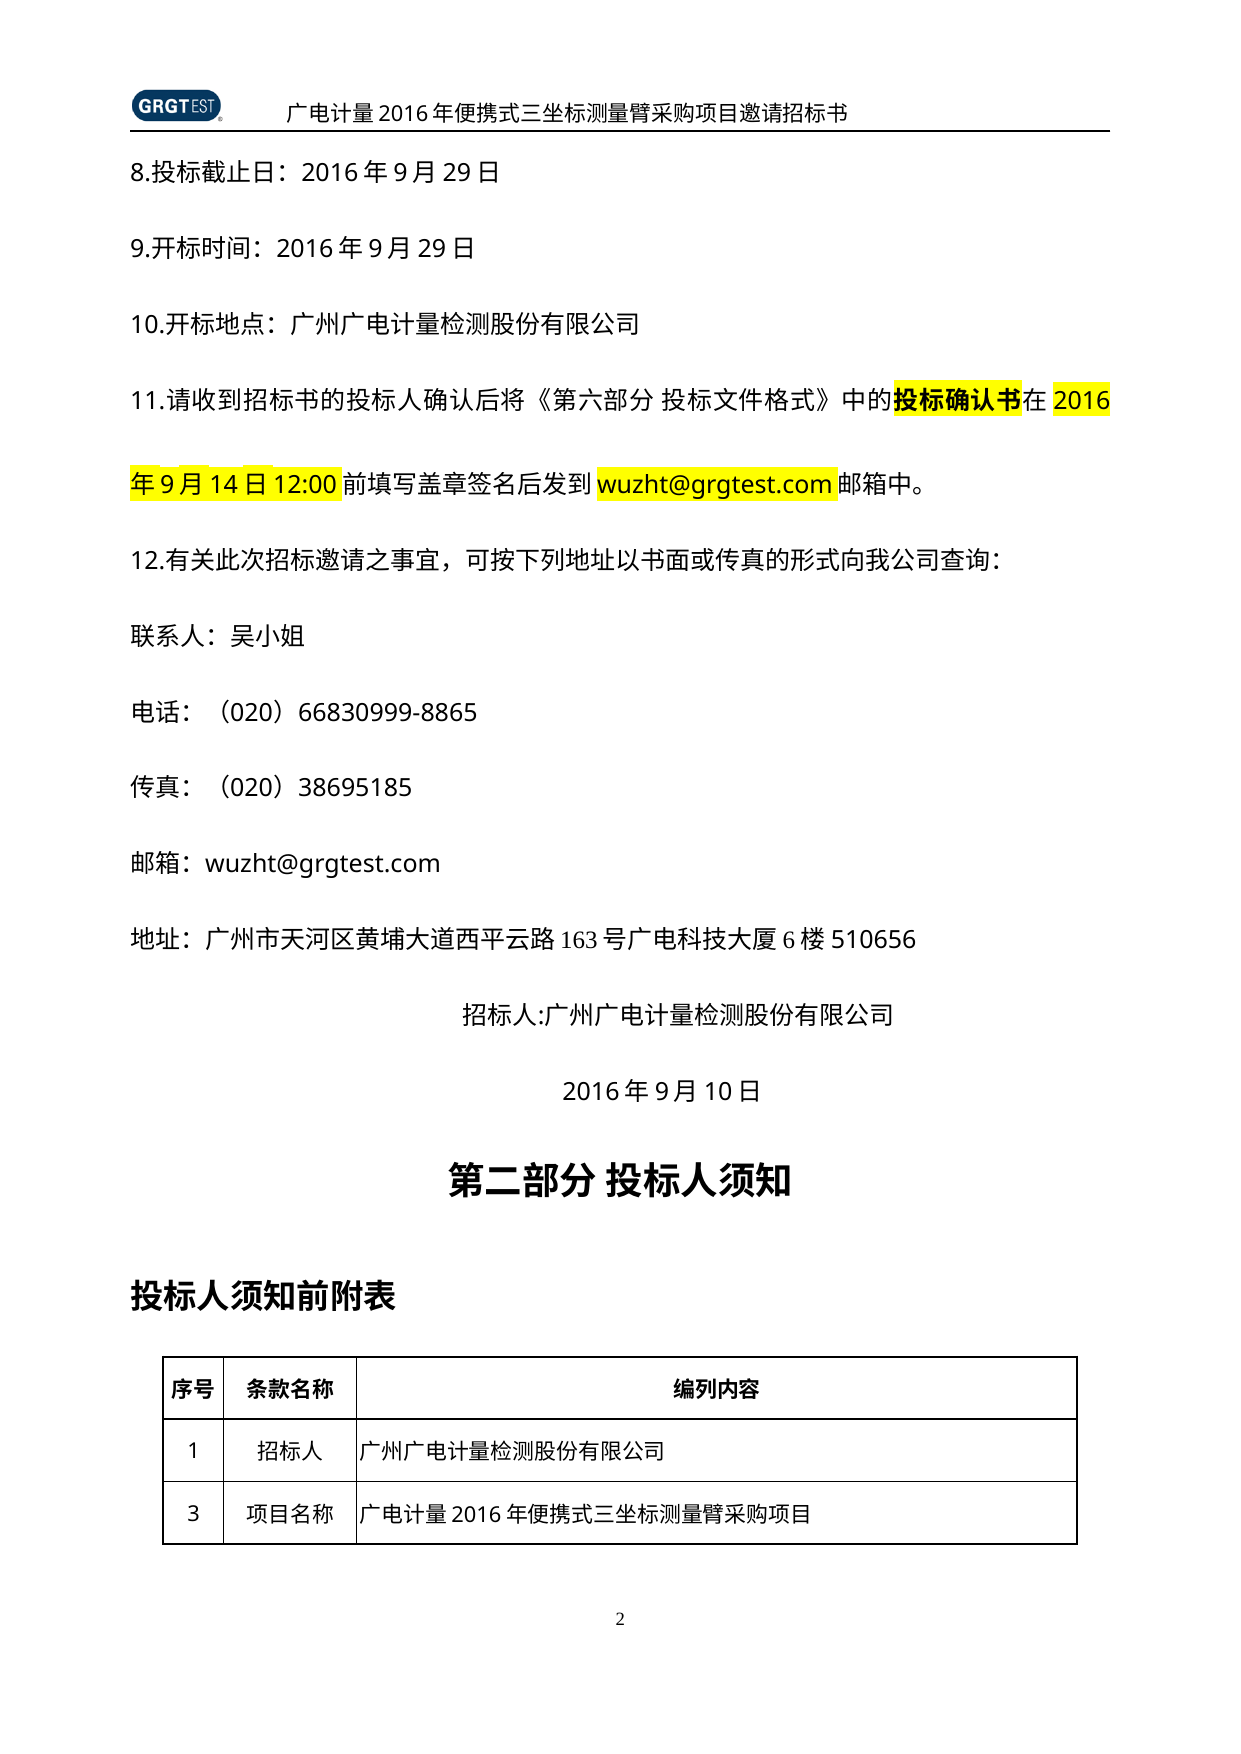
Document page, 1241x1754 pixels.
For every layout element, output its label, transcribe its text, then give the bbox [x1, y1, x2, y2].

text 2016年9月10日 [130, 1057, 1110, 1122]
table_cell 3 [164, 1482, 223, 1543]
text 8.投标截止日：2016年9月29日 [130, 138, 1110, 203]
subtitle 第二部分 投标人须知 [130, 1145, 1110, 1210]
table_header 条款名称 [224, 1358, 356, 1418]
table_cell 招标人 [224, 1420, 356, 1481]
text 传真：（020）38695185 [130, 753, 1110, 818]
text 联系人：吴小姐 [130, 602, 1110, 667]
table_header 编列内容 [357, 1358, 1076, 1418]
table_header 序号 [164, 1358, 223, 1418]
table_cell 广州广电计量检测股份有限公司 [357, 1420, 1076, 1481]
table_cell 广电计量2016年便携式三坐标测量臂采购项目 [357, 1482, 1076, 1543]
text 地址：广州市天河区黄埔大道西平云路163号广电科技大厦6楼 510656 [130, 905, 1110, 970]
text 电话：（020）66830999-8865 [130, 678, 1110, 743]
text 招标人:广州广电计量检测股份有限公司 [130, 981, 1110, 1046]
table_cell 项目名称 [224, 1482, 356, 1543]
text 9.开标时间：2016年9月29日 [130, 214, 1110, 279]
subtitle 投标人须知前附表 [130, 1262, 1110, 1327]
table_cell 1 [164, 1420, 223, 1481]
text 邮箱：wuzht@grgtest.com [130, 829, 1110, 894]
text 12.有关此次招标邀请之事宜，可按下列地址以书面或传真的形式向我公司查询： [130, 526, 1110, 591]
text 10.开标地点：广州广电计量检测股份有限公司 [130, 290, 1110, 355]
text 11.请收到招标书的投标人确认后将《第六部分 投标文件格式》中的投标确认书在2016年9月14日12:00前填写盖章签名后发到wuzht@grgtest.com邮箱中。 [130, 366, 1110, 515]
picture [129, 88, 224, 122]
